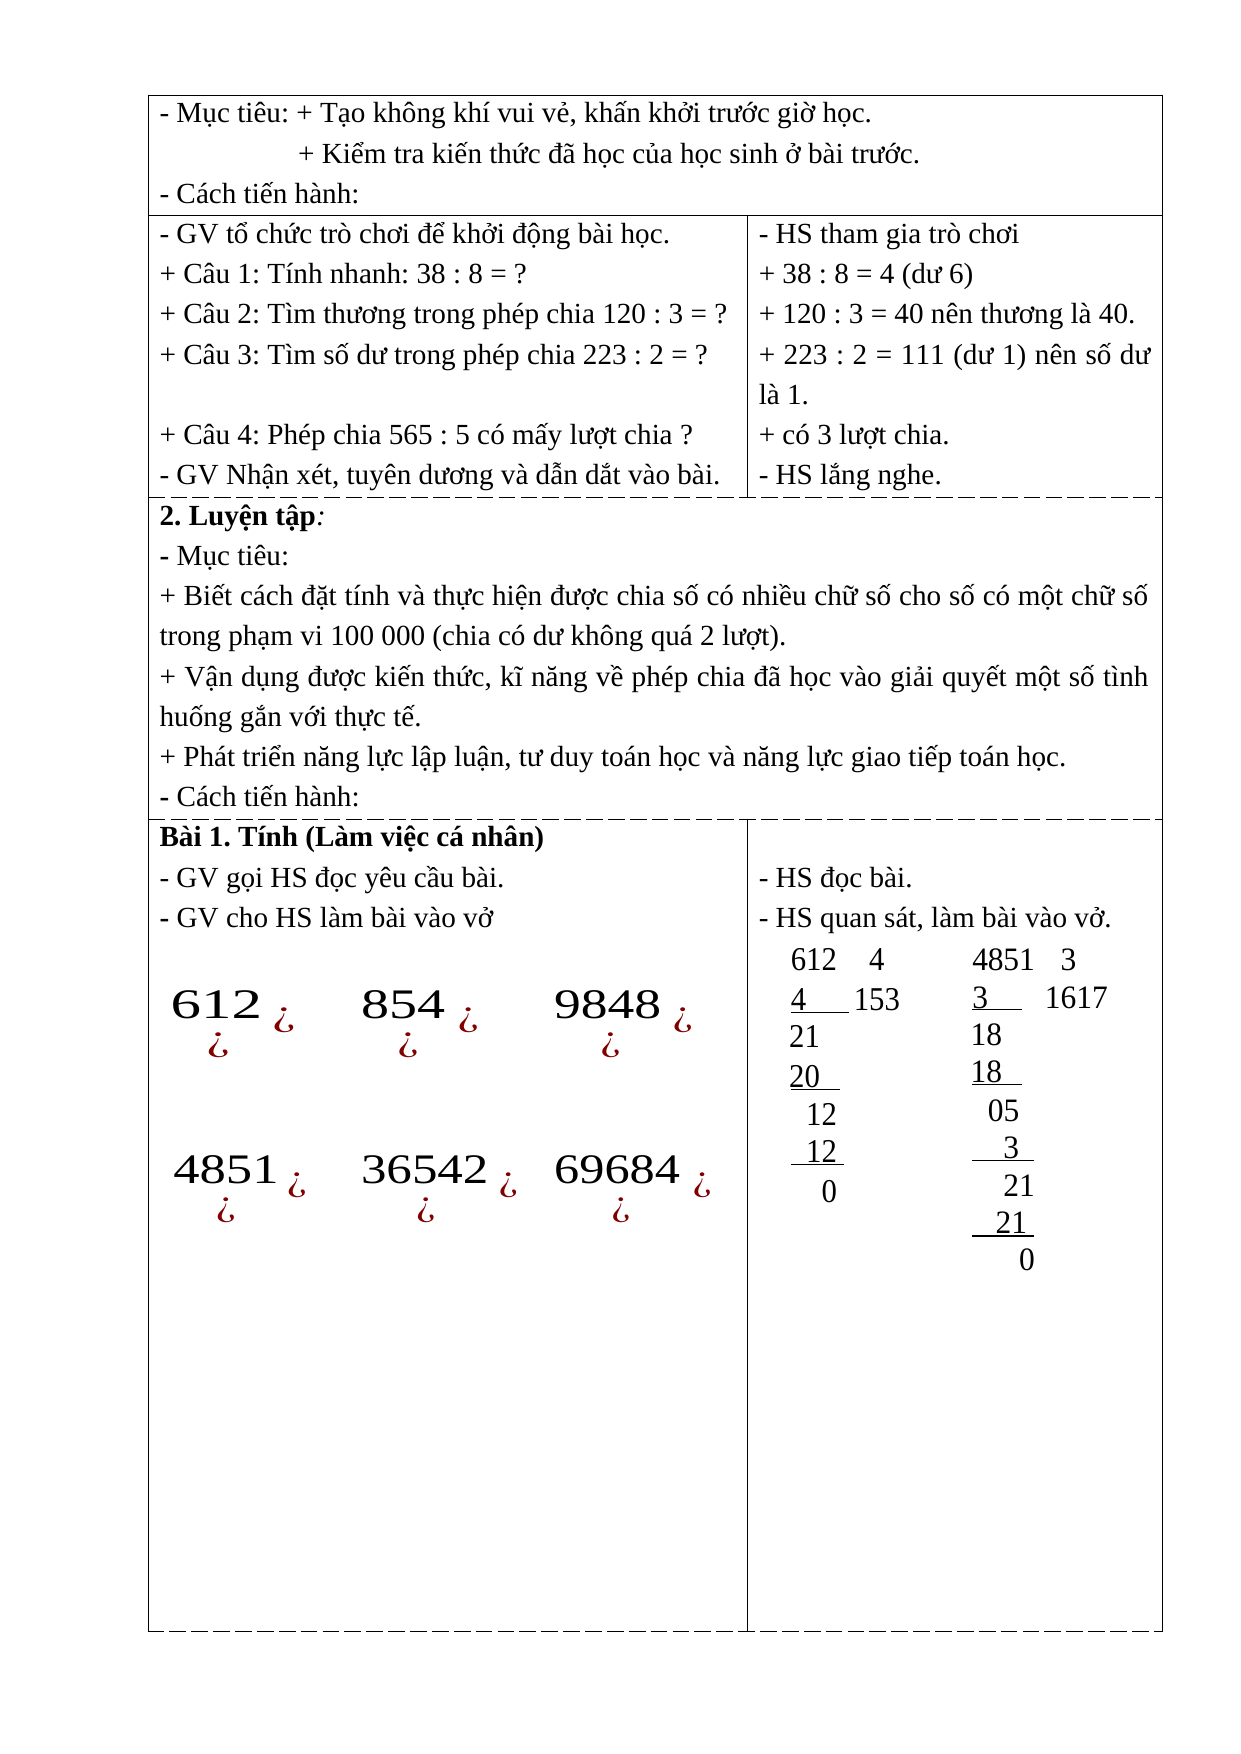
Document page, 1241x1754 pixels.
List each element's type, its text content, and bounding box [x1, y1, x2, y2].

table_cell - GV tổ chức trò chơi để khởi động bài học. + Câu 1: Tính nhanh: 38 : 8 = ? + Câu 2: Tìm thương trong phép chia 120 : 3 = ? + Câu 3: Tìm số dư trong phép chia 223 : 2 = ? + Câu 4: Phép chia 565 : 5 có mấy lượt chia ? - GV Nhận xét, tuyên dương và dẫn dắt vào bài. [149, 216, 747, 497]
table_cell 2. Luyện tập: - Mục tiêu: + Biết cách đặt tính và thực hiện được chia số có nhiều chữ số cho số có một chữ số trong phạm vi 100 000 (chia có dư không quá 2 lượt). + Vận dụng được kiến thức, kĩ năng về phép chia đã học vào giải quyết một số tình huống gắn với thực tế. + Phát triển năng lực lập luận, tư duy toán học và năng lực giao tiếp toán học. - Cách tiến hành: [149, 497, 1162, 818]
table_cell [748, 819, 1162, 1631]
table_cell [149, 819, 747, 1631]
table_cell - HS tham gia trò chơi + 38 : 8 = 4 (dư 6) + 120 : 3 = 40 nên thương là 40. + 223 : 2 = 111 (dư 1) nên số dư là 1. + có 3 lượt chia. - HS lắng nghe. [748, 216, 1162, 497]
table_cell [149, 96, 1162, 215]
